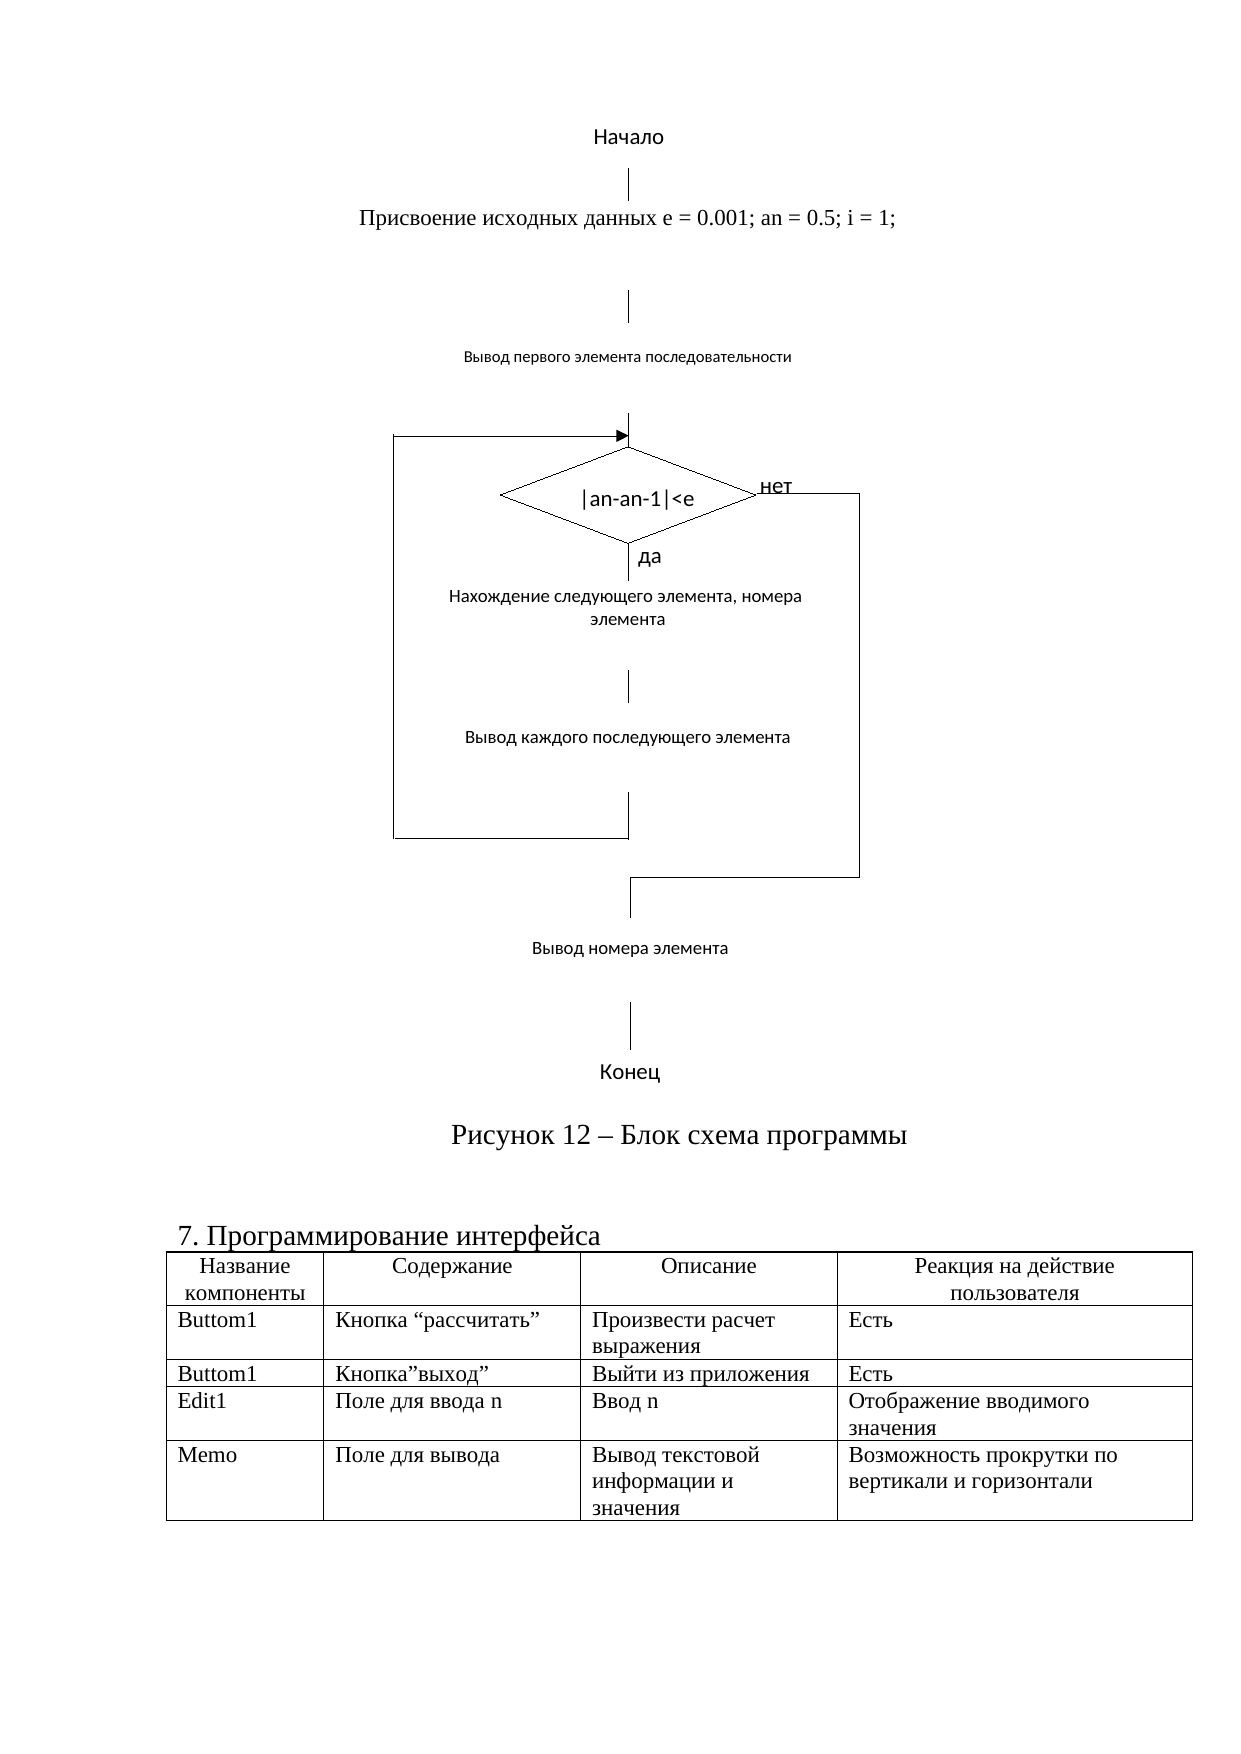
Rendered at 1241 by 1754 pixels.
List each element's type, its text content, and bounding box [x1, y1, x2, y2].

table_cell Есть [838, 1306, 1192, 1359]
table_cell Buttom1 [167, 1306, 323, 1359]
table_header Содержание [324, 1253, 580, 1305]
table_cell Выйти из приложения [581, 1360, 837, 1386]
table_cell Поле для вывода [324, 1441, 580, 1520]
table_cell Возможность прокрутки по вертикали и горизонтали [838, 1441, 1192, 1520]
table_cell Кнопка “рассчитать” [324, 1306, 580, 1359]
text Рисунок 12 – Блок схема программы [177, 1117, 1181, 1151]
table_cell Buttom1 [167, 1360, 323, 1386]
table_cell Edit1 [167, 1387, 323, 1440]
table_cell Произвести расчет выражения [581, 1306, 837, 1359]
table_cell Отображение вводимого значения [838, 1387, 1192, 1440]
table_cell Memo [167, 1441, 323, 1520]
table_cell Ввод n [581, 1387, 837, 1440]
table_header Описание [581, 1253, 837, 1305]
table_header Реакция на действие пользователя [838, 1253, 1192, 1305]
table_cell Есть [838, 1360, 1192, 1386]
table_header Название компоненты [167, 1253, 323, 1305]
table_cell Кнопка”выход” [324, 1360, 580, 1386]
table_cell Вывод текстовой информации и значения [581, 1441, 837, 1520]
table_cell Поле для ввода n [324, 1387, 580, 1440]
text 7. Программирование интерфейса [177, 1218, 1181, 1251]
